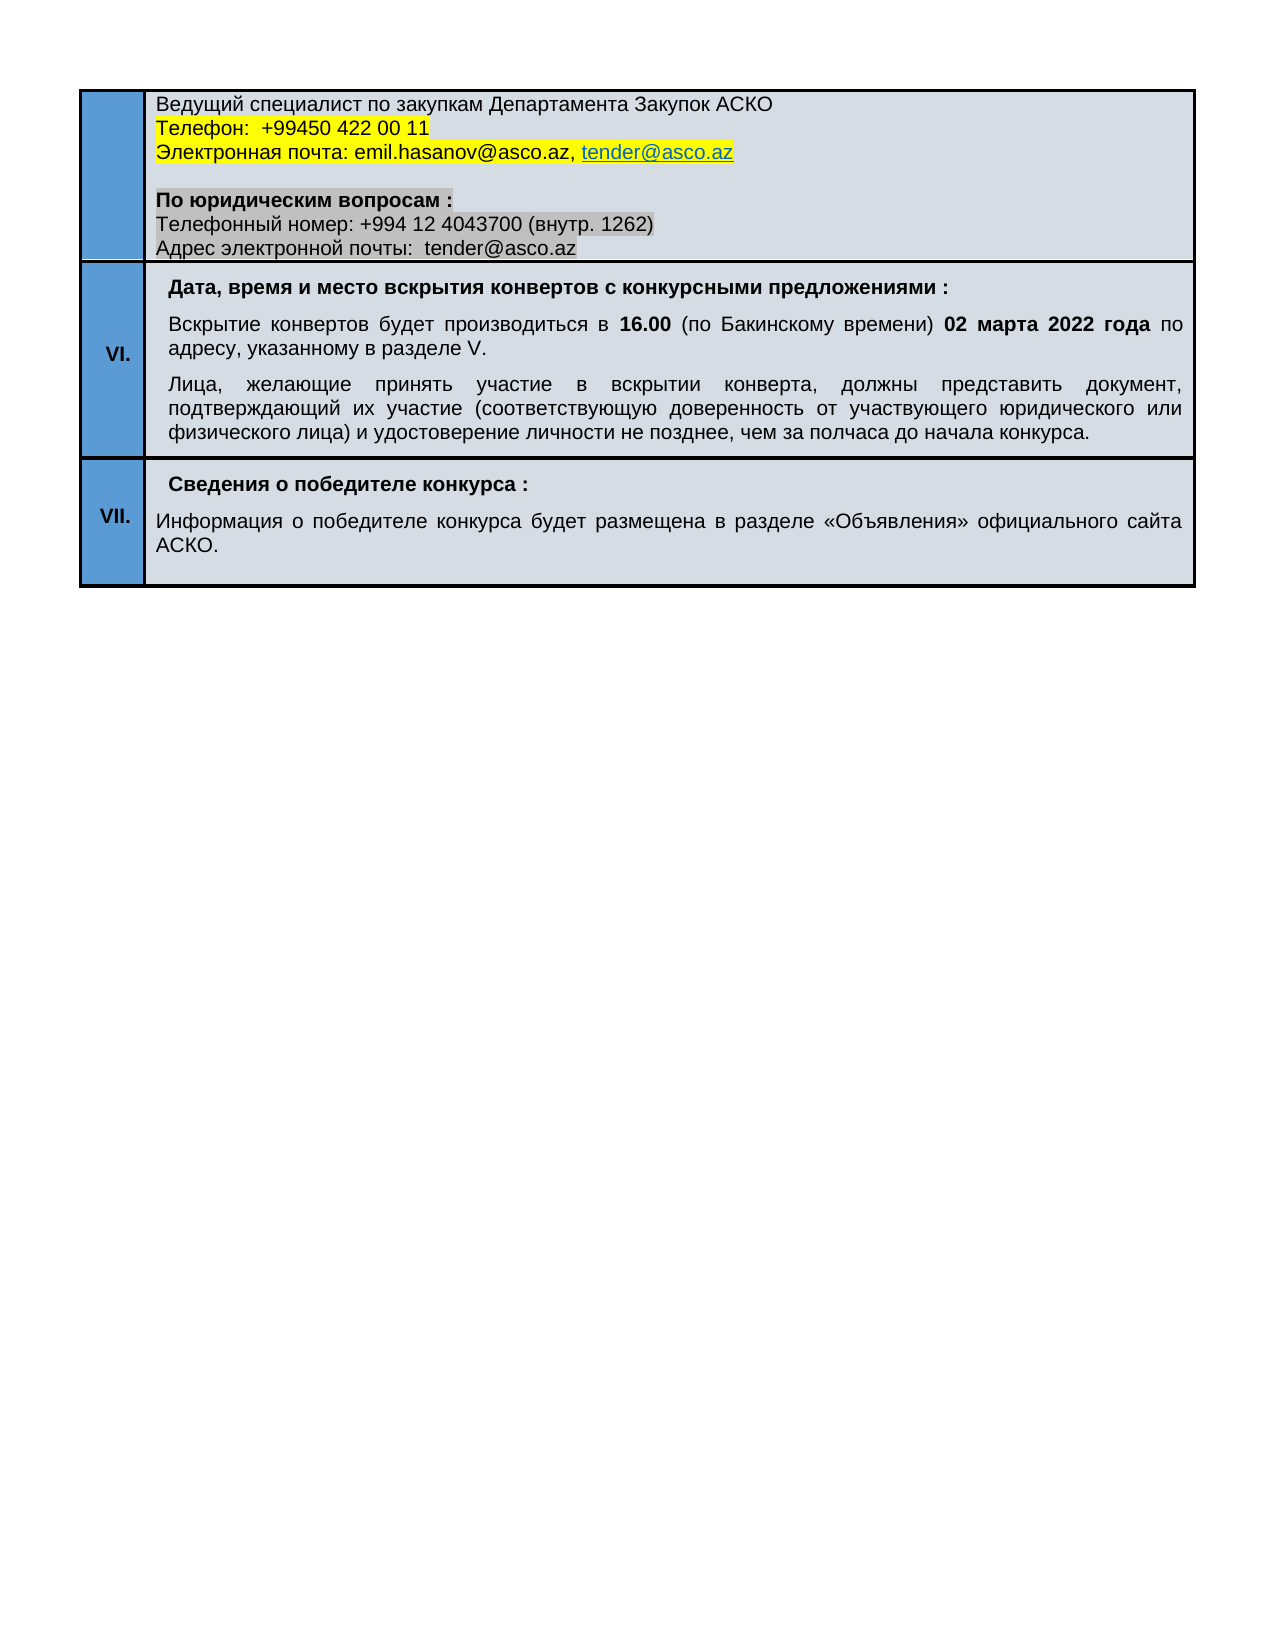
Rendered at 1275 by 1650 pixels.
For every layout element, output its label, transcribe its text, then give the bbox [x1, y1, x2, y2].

table_cell [82, 92, 143, 259]
table_cell Сведения о победителе конкурса : Информация о победителе конкурса будет размещена в разделе «Объявления» официального сайта АСКО. [146, 460, 1193, 584]
table_cell [82, 263, 143, 456]
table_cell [146, 92, 1193, 259]
table_cell Дата, время и место вскрытия конвертов с конкурсными предложениями : Вскрытие конвертов будет производиться в 16.00 (по Бакинскому времени) 02 марта 2022 года по адресу, указанному в разделе V. Лица, желающие принять участие в вскрытии конверта, должны представить документ, подтверждающий их участие (соответствующую доверенность от участвующего юридического или физического лица) и удостоверение личности не позднее, чем за полчаса до начала конкурса. [146, 263, 1193, 456]
table_cell [82, 460, 143, 584]
